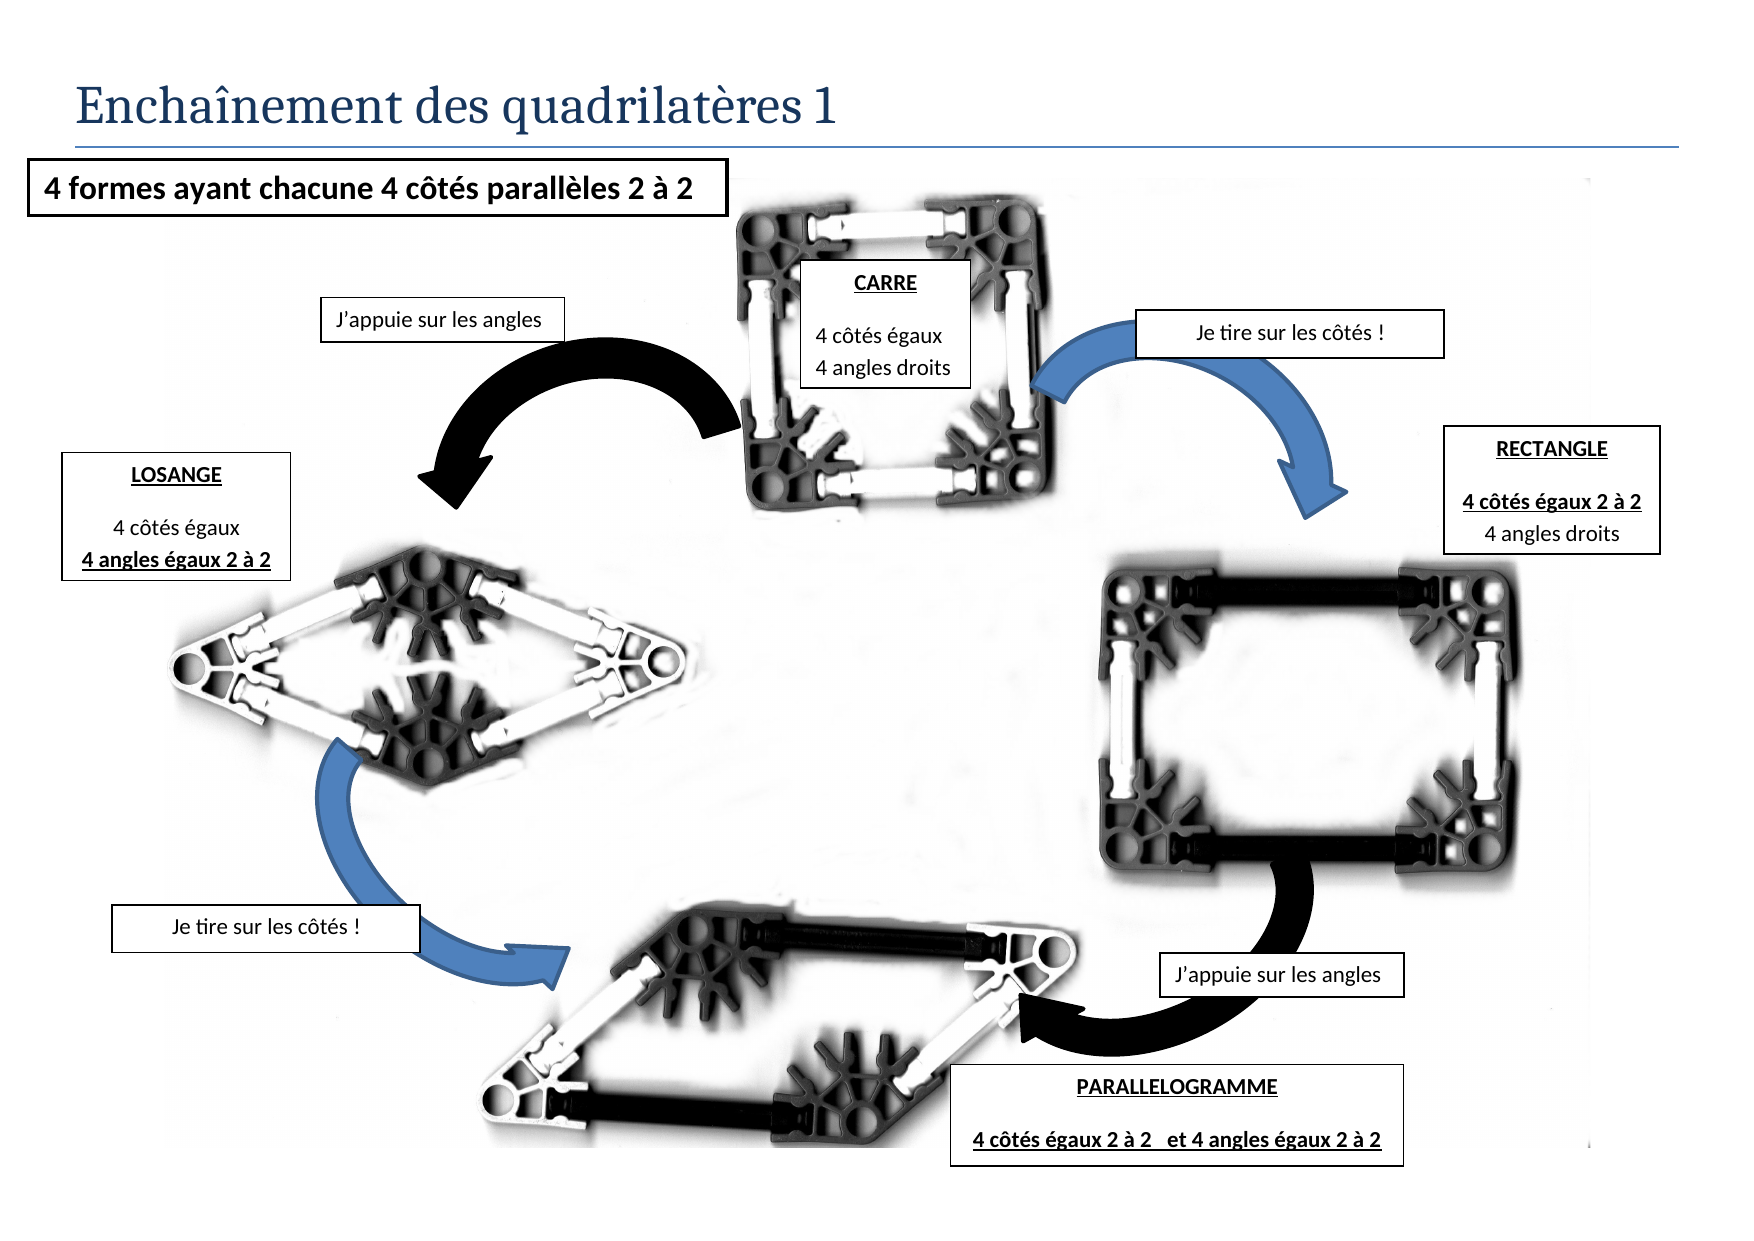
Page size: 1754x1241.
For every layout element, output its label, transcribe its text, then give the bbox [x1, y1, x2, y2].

title Enchaînement des quadrilatères 1 [75, 75, 1679, 146]
picture [163, 178, 1591, 1148]
